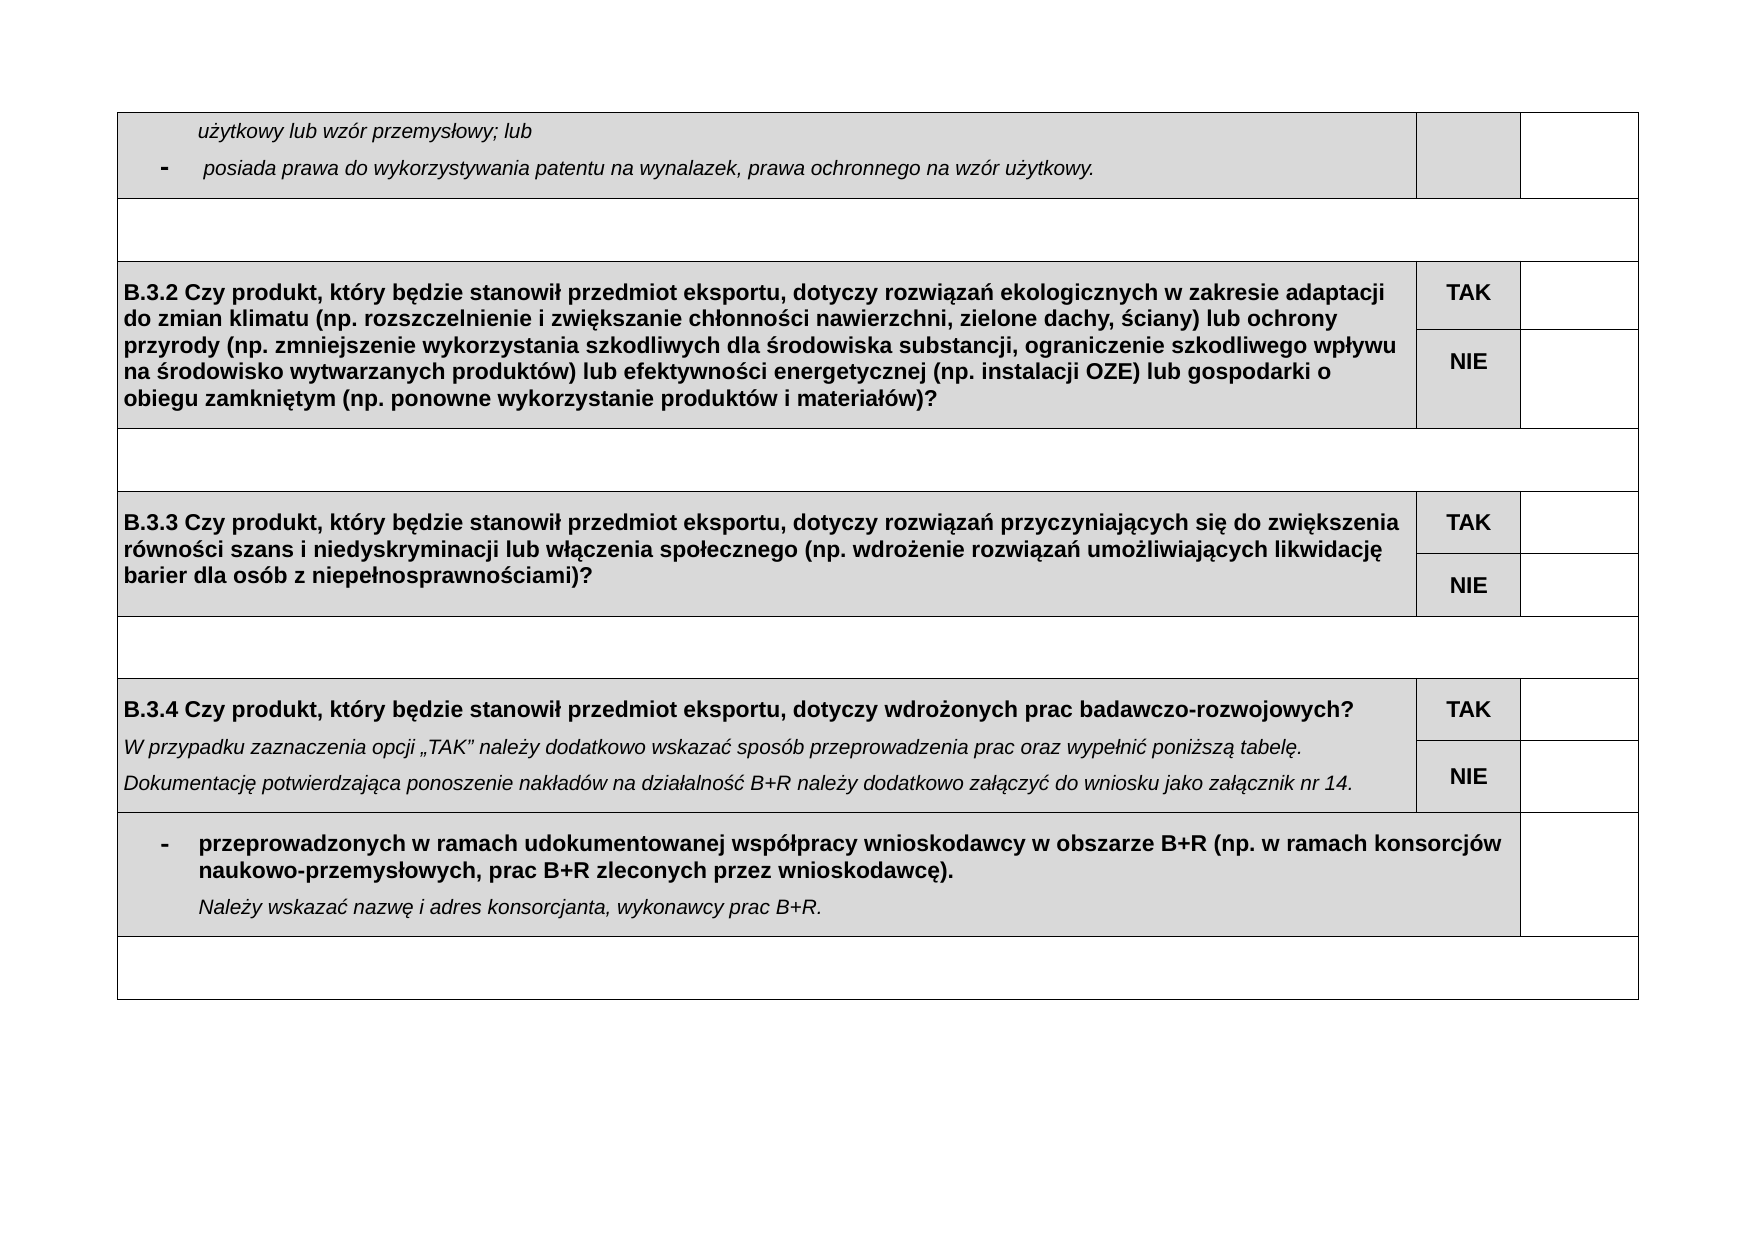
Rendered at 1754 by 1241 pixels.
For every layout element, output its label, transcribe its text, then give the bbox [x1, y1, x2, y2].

table_cell NIE [1417, 113, 1520, 198]
table_cell TAK [1417, 679, 1520, 740]
table_cell przeprowadzonych w ramach udokumentowanej współpracy wnioskodawcy w obszarze B+R (np. w ramach konsorcjów naukowo-przemysłowych, prac B+R zleconych przez wnioskodawcę). Należy wskazać nazwę i adres konsorcjanta, wykonawcy prac B+R. [118, 813, 1520, 936]
table_cell [1521, 813, 1638, 936]
table_cell NIE [1417, 741, 1520, 812]
table_cell [1521, 554, 1638, 616]
table_cell [118, 617, 1638, 678]
table_cell [1521, 113, 1638, 198]
table_cell TAK [1417, 262, 1520, 329]
table_cell [1521, 741, 1638, 812]
table_cell [118, 429, 1638, 491]
table_cell TAK [1417, 492, 1520, 553]
table_cell [118, 199, 1638, 261]
table_cell [1521, 679, 1638, 740]
table_cell [1521, 492, 1638, 553]
table_cell B.3.4 Czy produkt, który będzie stanowił przedmiot eksportu, dotyczy wdrożonych prac badawczo-rozwojowych? W przypadku zaznaczenia opcji „TAK” należy dodatkowo wskazać sposób przeprowadzenia prac oraz wypełnić poniższą tabelę. Dokumentację potwierdzająca ponoszenie nakładów na działalność B+R należy dodatkowo załączyć do wniosku jako załącznik nr 14. [118, 679, 1416, 812]
table_cell NIE [1417, 554, 1520, 616]
table_cell [118, 937, 1638, 999]
table_cell NIE [1417, 330, 1520, 428]
table_cell [1521, 262, 1638, 329]
table_cell B.3.3 Czy produkt, który będzie stanowił przedmiot eksportu, dotyczy rozwiązań przyczyniających się do zwiększenia równości szans i niedyskryminacji lub włączenia społecznego (np. wdrożenie rozwiązań umożliwiających likwidację barier dla osób z niepełnosprawnościami)? [118, 492, 1416, 616]
table_cell B.3.2 Czy produkt, który będzie stanowił przedmiot eksportu, dotyczy rozwiązań ekologicznych w zakresie adaptacji do zmian klimatu (np. rozszczelnienie i zwiększanie chłonności nawierzchni, zielone dachy, ściany) lub ochrony przyrody (np. zmniejszenie wykorzystania szkodliwych dla środowiska substancji, ograniczenie szkodliwego wpływu na środowisko wytwarzanych produktów) lub efektywności energetycznej (np. instalacji OZE) lub gospodarki o obiegu zamkniętym (np. ponowne wykorzystanie produktów i materiałów)? [118, 262, 1416, 428]
table_cell [1521, 330, 1638, 428]
